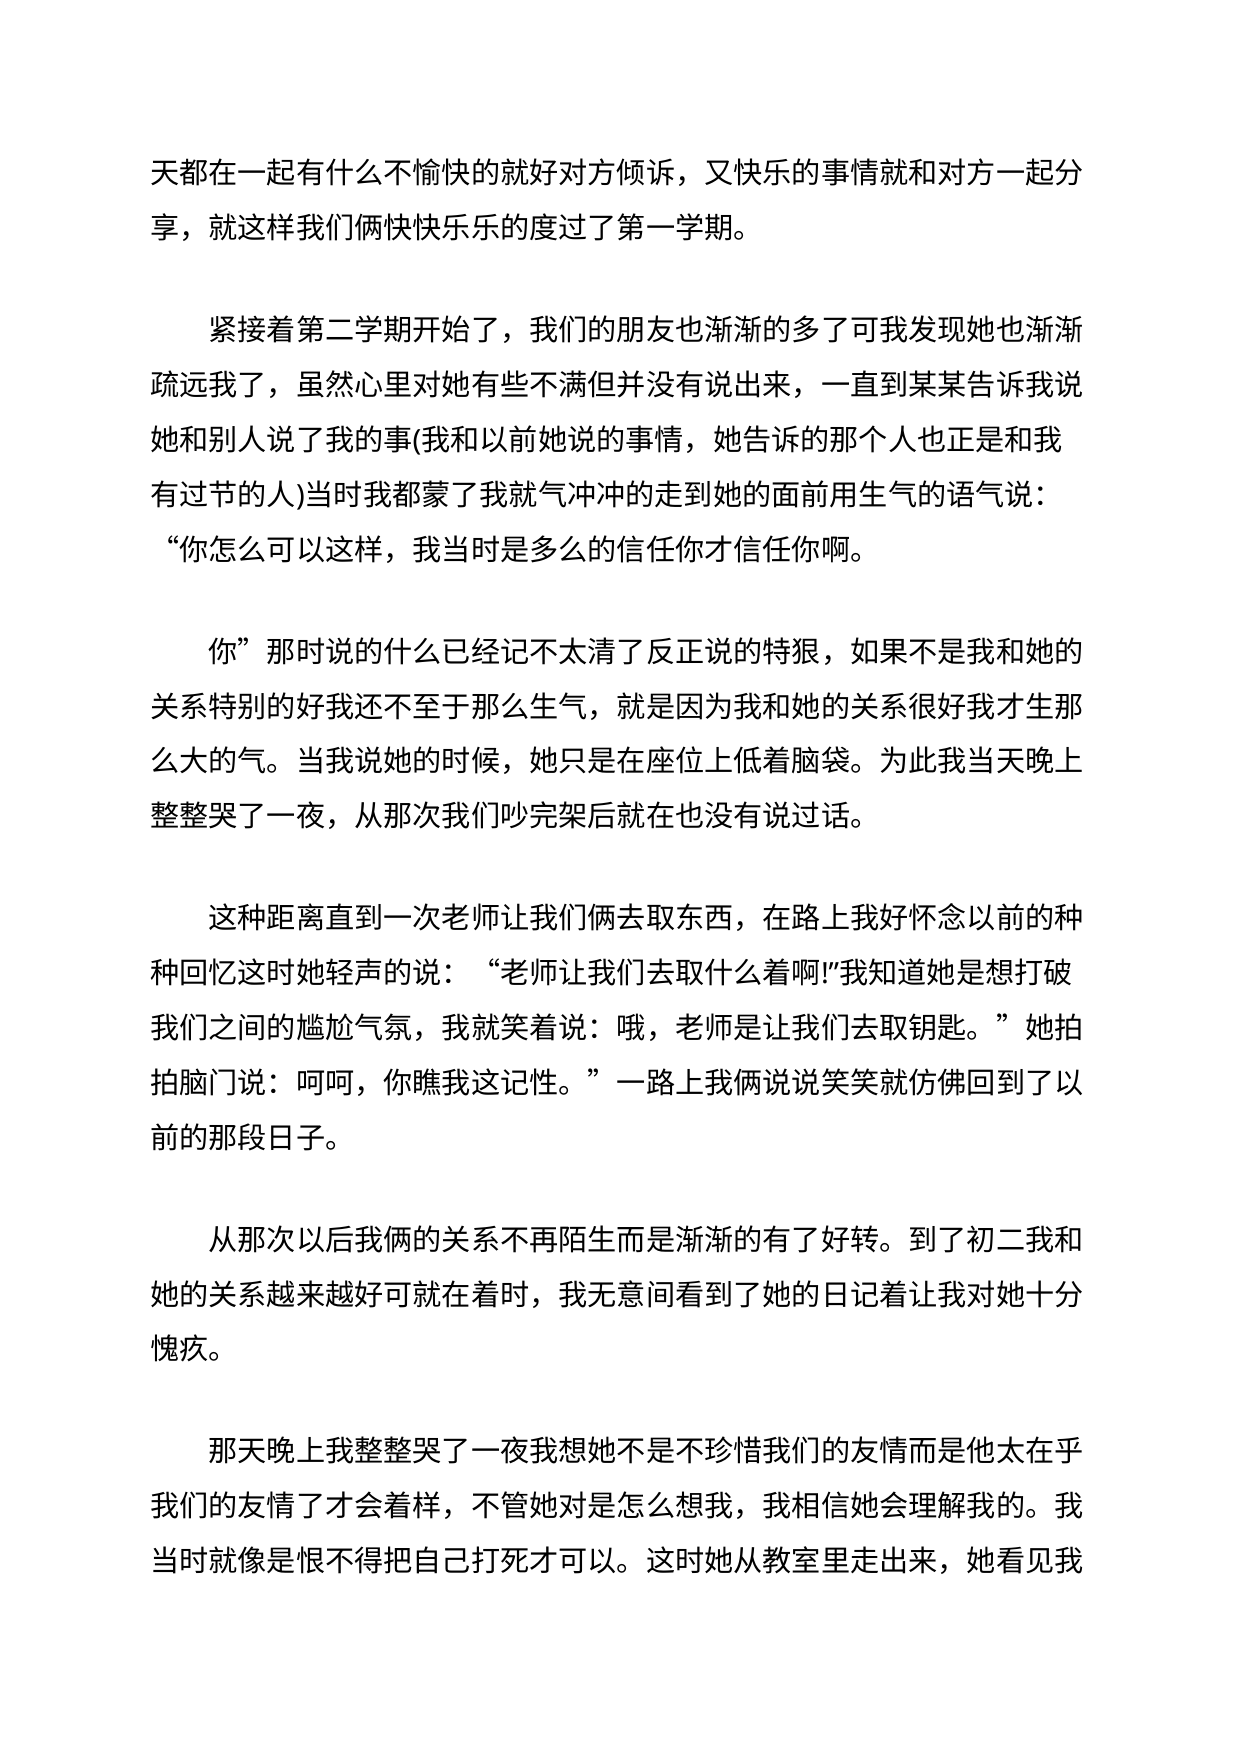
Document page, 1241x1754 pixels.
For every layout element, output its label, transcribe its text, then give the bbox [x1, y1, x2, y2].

text 你”那时说的什么已经记不太清了反正说的特狠，如果不是我和她的关系特别的好我还不至于那么生气，就是因为我和她的关系很好我才生那么大的气。当我说她的时候，她只是在座位上低着脑袋。为此我当天晚上整整哭了一夜，从那次我们吵完架后就在也没有说过话。 [150, 628, 1090, 835]
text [150, 150, 1090, 247]
text 紧接着第二学期开始了，我们的朋友也渐渐的多了可我发现她也渐渐疏远我了，虽然心里对她有些不满但并没有说出来，一直到某某告诉我说她和别人说了我的事(我和以前她说的事情，她告诉的那个人也正是和我有过节的人)当时我都蒙了我就气冲冲的走到她的面前用生气的语气说：“你怎么可以这样，我当时是多么的信任你才信任你啊。 [150, 307, 1090, 569]
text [150, 1428, 1090, 1580]
text 从那次以后我俩的关系不再陌生而是渐渐的有了好转。到了初二我和她的关系越来越好可就在着时，我无意间看到了她的日记着让我对她十分愧疚。 [150, 1216, 1090, 1368]
text 这种距离直到一次老师让我们俩去取东西，在路上我好怀念以前的种种回忆这时她轻声的说：“老师让我们去取什么着啊!”我知道她是想打破我们之间的尴尬气氛，我就笑着说：哦，老师是让我们去取钥匙。”她拍拍脑门说：呵呵，你瞧我这记性。”一路上我俩说说笑笑就仿佛回到了以前的那段日子。 [150, 895, 1090, 1157]
